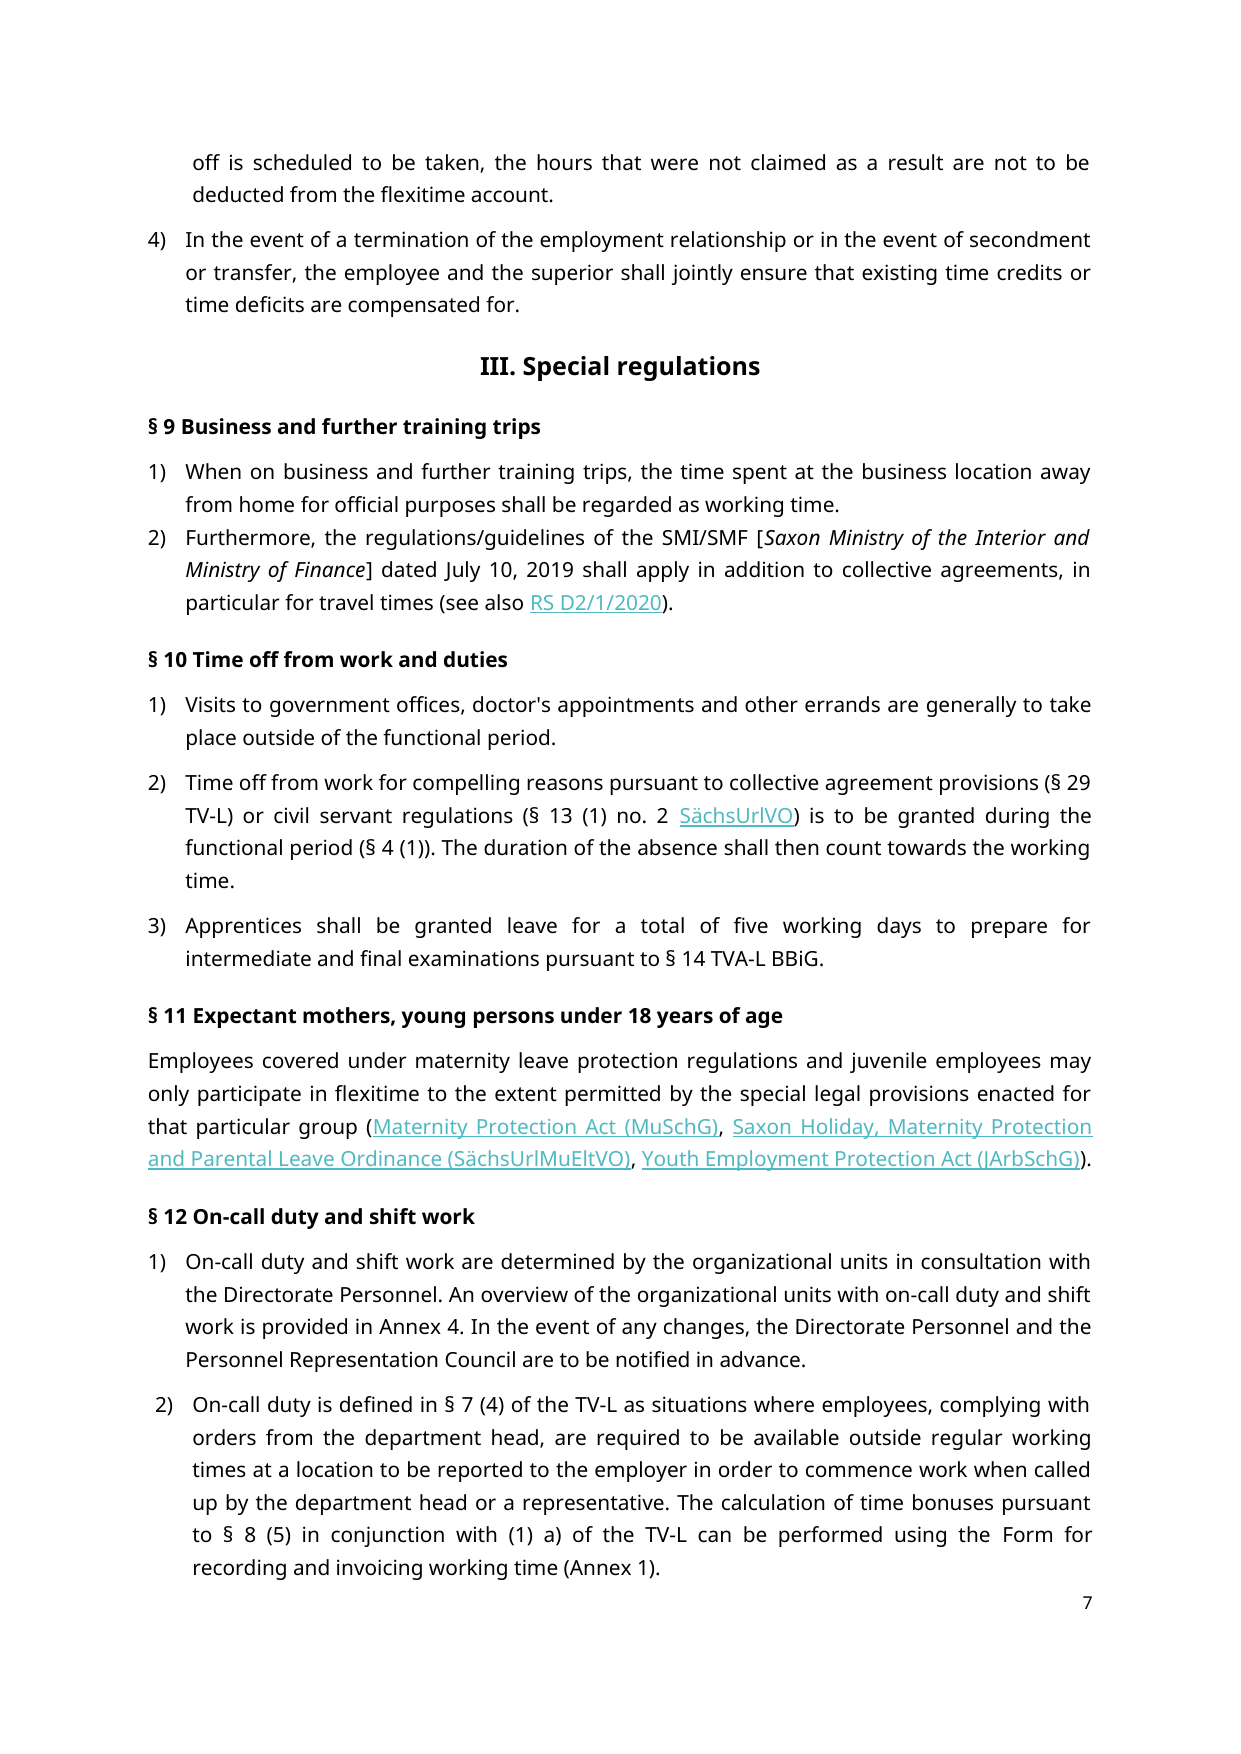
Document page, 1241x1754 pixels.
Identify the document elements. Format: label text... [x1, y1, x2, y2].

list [148, 148, 1092, 209]
list Time off from work for compelling reasons pursuant to collective agreement provisions (§ 29 TV-L) or civil servant regulations (§ 13 (1) no. 2 SächsUrlVO) is to be granted during the functional period (§ 4 (1)). The duration of the absence shall then count towards the working time. [148, 768, 1092, 894]
text § 12 On-call duty and shift work [148, 1202, 1092, 1230]
list Visits to government offices, doctor's appointments and other errands are generally to take place outside of the functional period. [148, 691, 1092, 752]
list On-call duty is defined in § 7 (4) of the TV-L as situations where employees, complying with orders from the department head, are required to be available outside regular working times at a location to be reported to the employer in order to commence work when called up by the department head or a representative. The calculation of time bonuses pursuant to § 8 (5) in conjunction with (1) a) of the TV-L can be performed using the Form for recording and invoicing working time (Annex 1). [155, 1390, 1092, 1581]
list When on business and further training trips, the time spent at the business location away from home for official purposes shall be regarded as working time. [148, 457, 1092, 518]
text III. Special regulations [148, 348, 1092, 382]
list Apprentices shall be granted leave for a total of five working days to prepare for intermediate and final examinations pursuant to § 14 TVA-L BBiG. [148, 911, 1092, 972]
text § 10 Time off from work and duties [148, 646, 1092, 674]
list Furthermore, the regulations/guidelines of the SMI/SMF [Saxon Ministry of the Interior and Ministry of Finance] dated July 10, 2019 shall apply in addition to collective agreements, in particular for travel times (see also RS D2/1/2020). [148, 523, 1092, 616]
text § 11 Expectant mothers, young persons under 18 years of age [148, 1001, 1092, 1030]
list In the event of a termination of the employment relationship or in the event of secondment or transfer, the employee and the superior shall jointly ensure that existing time credits or time deficits are compensated for. [148, 225, 1092, 319]
text Employees covered under maternity leave protection regulations and juvenile employees may only participate in flexitime to the extent permitted by the special legal provisions enacted for that particular group (Maternity Protection Act (MuSchG), Saxon Holiday, Maternity Protection and Parental Leave Ordinance (SächsUrlMuEltVO), Youth Employment Protection Act (JArbSchG)). [148, 1047, 1092, 1173]
text § 9 Business and further training trips [148, 412, 1092, 441]
list On-call duty and shift work are determined by the organizational units in consultation with the Directorate Personnel. An overview of the organizational units with on-call duty and shift work is provided in Annex 4. In the event of any changes, the Directorate Personnel and the Personnel Representation Council are to be notified in advance. [148, 1247, 1092, 1373]
